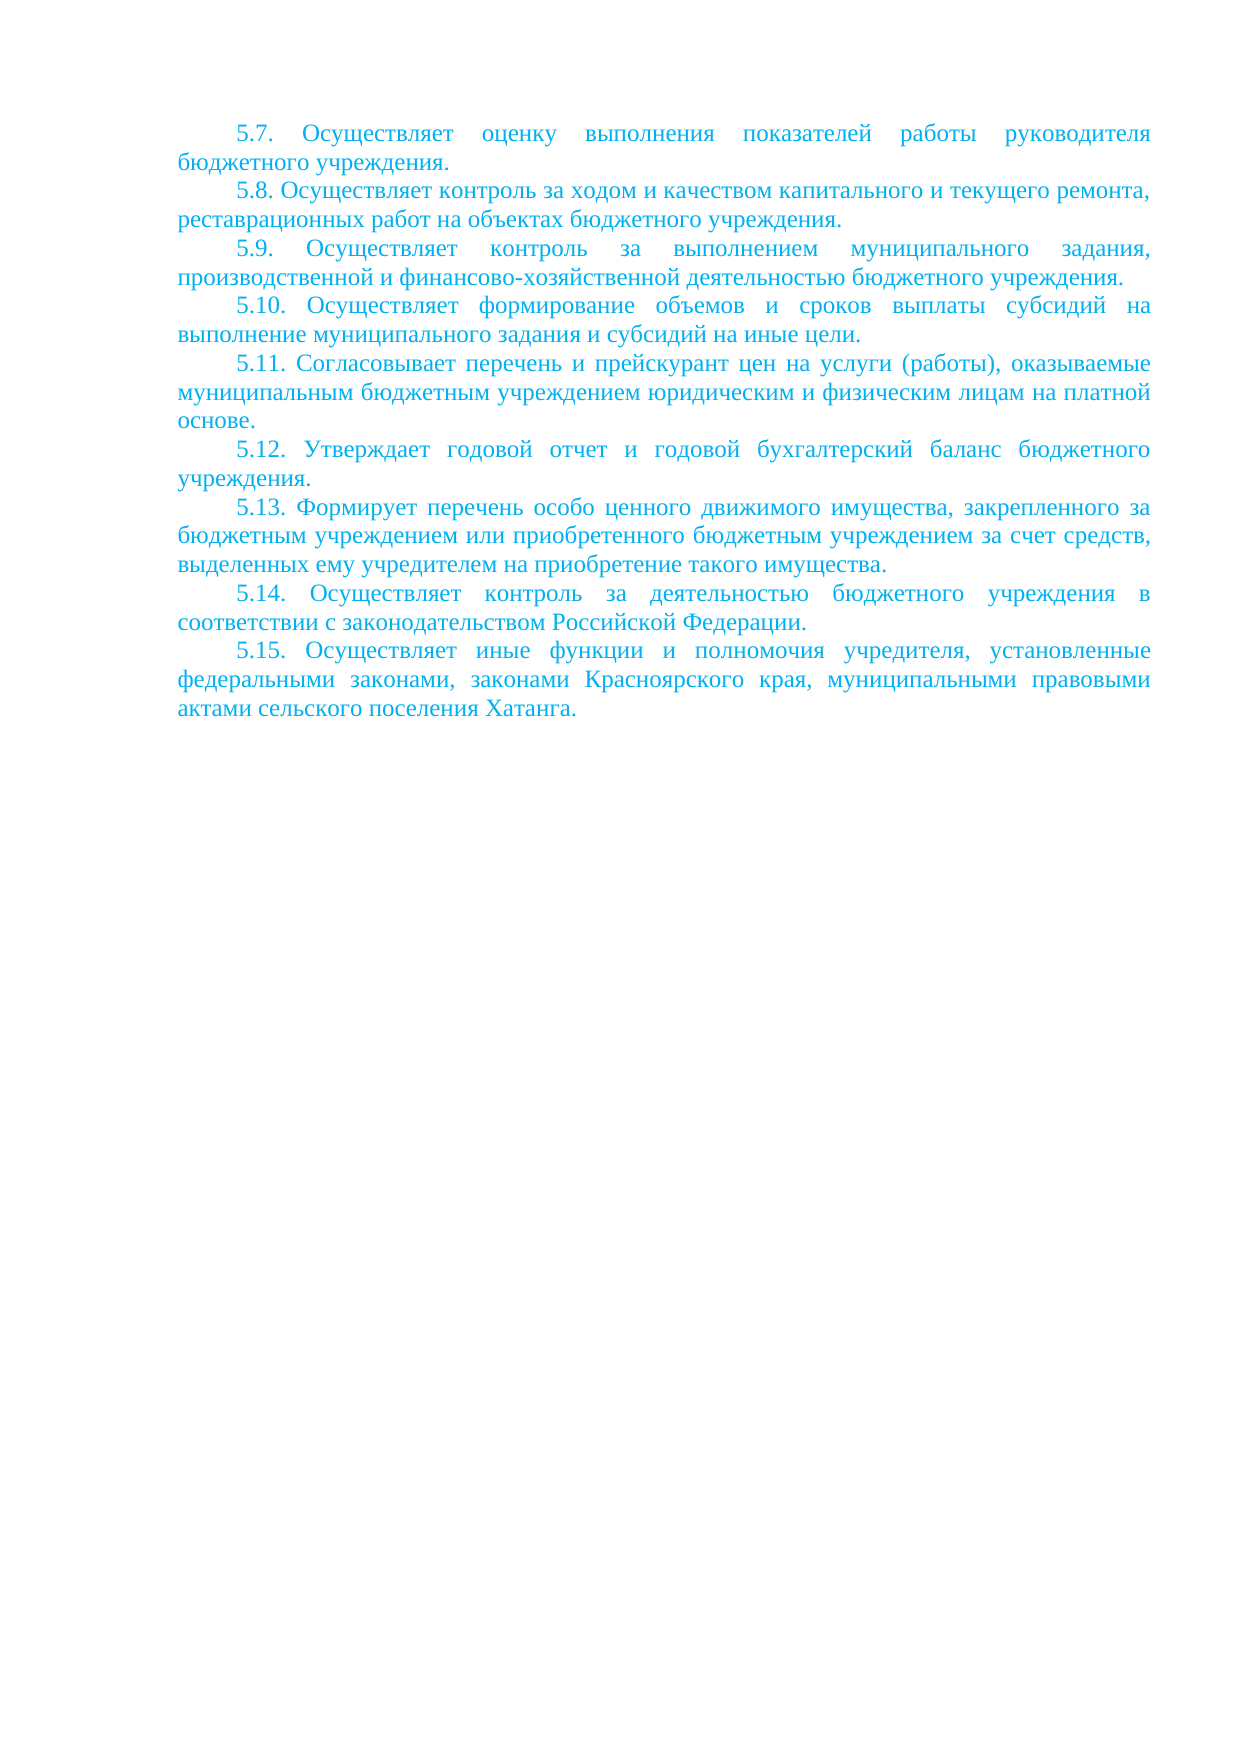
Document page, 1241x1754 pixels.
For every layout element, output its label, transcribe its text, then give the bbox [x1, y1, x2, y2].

picture [249, 532, 254, 541]
text 5.8. Осуществляет контроль за ходом и качеством капитального и текущего ремонта, реставрационных работ на объектах бюджетного учреждения. [177, 176, 1152, 233]
picture [476, 187, 481, 196]
picture [442, 130, 447, 139]
picture [447, 302, 452, 311]
text 5.14. Осуществляет контроль за деятельностью бюджетного учреждения в соответствии с законодательством Российской Федерации. [177, 578, 1152, 636]
picture [904, 590, 909, 599]
picture [1044, 532, 1049, 541]
picture [446, 245, 451, 254]
picture [389, 302, 394, 311]
picture [913, 504, 918, 513]
text 5.12. Утверждает годовой отчет и годовой бухгалтерский баланс бюджетного учреждения. [177, 434, 1152, 492]
picture [320, 446, 325, 455]
picture [392, 590, 397, 599]
text 5.7. Осуществляет оценку выполнения показателей работы руководителя бюджетного учреждения. [177, 118, 1152, 176]
text 5.13. Формирует перечень особо ценного движимого имущества, закрепленного за бюджетным учреждением или приобретенного бюджетным учреждением за счет средств, выделенных ему учредителем на приобретение такого имущества. [177, 492, 1152, 578]
text 5.15. Осуществляет иные функции и полномочия учредителя, установленные федеральными законами, законами Красноярского края, муниципальными правовыми актами сельского поселения Хатанга. [177, 636, 1152, 722]
picture [957, 302, 962, 311]
picture [419, 216, 424, 225]
text 5.11. Согласовывает перечень и прейскурант цен на услуги (работы), оказываемые муниципальным бюджетным учреждением юридическим и физическим лицам на платной основе. [177, 348, 1152, 434]
text 5.10. Осуществляет формирование объемов и сроков выплаты субсидий на выполнение муниципального задания и субсидий на иные цели. [177, 291, 1152, 348]
picture [1090, 446, 1095, 455]
picture [720, 274, 726, 283]
picture [593, 274, 598, 283]
text 5.9. Осуществляет контроль за выполнением муниципального задания, производственной и финансово-хозяйственной деятельностью бюджетного учреждения. [177, 233, 1152, 291]
picture [249, 159, 254, 168]
